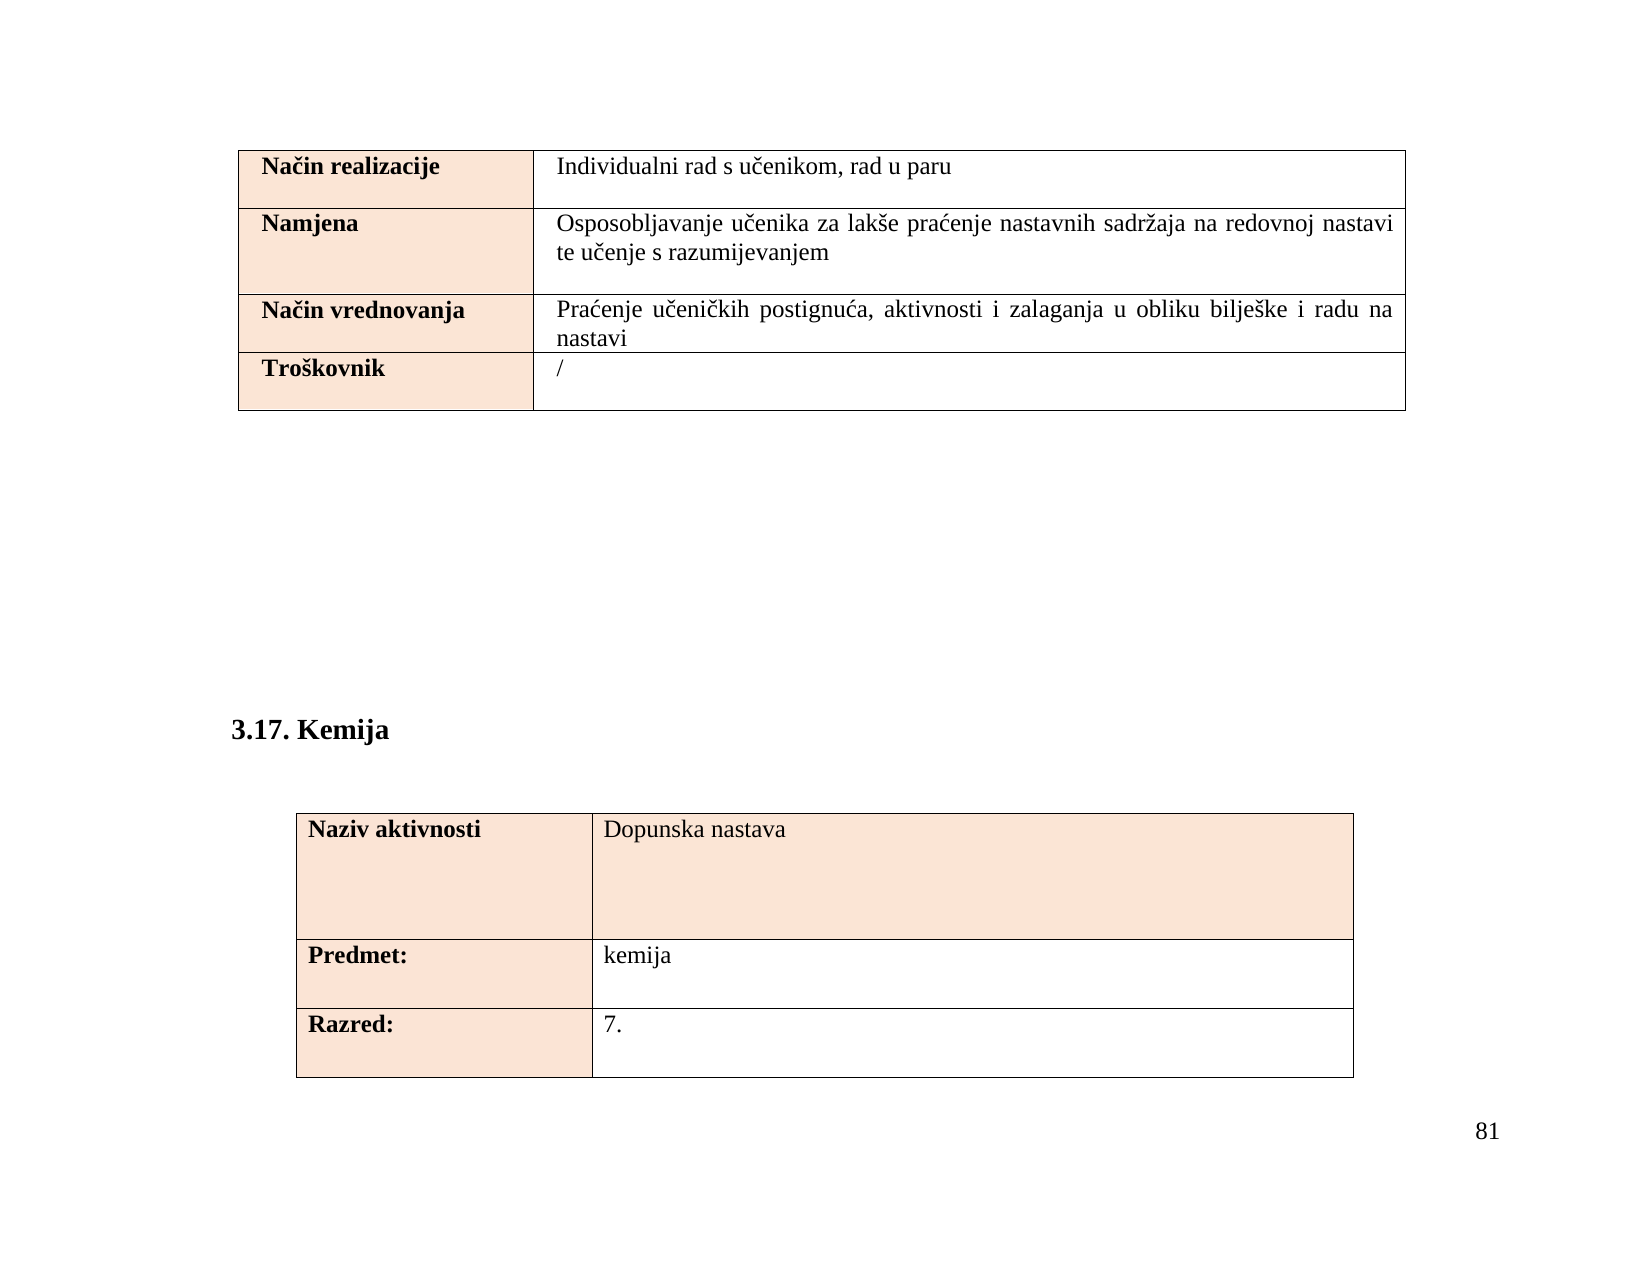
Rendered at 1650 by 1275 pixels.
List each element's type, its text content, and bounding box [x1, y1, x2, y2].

table_cell Praćenje učeničkih postignuća, aktivnosti i zalaganja u obliku bilješke i radu na nastavi [534, 295, 1405, 352]
table_header Dopunska nastava [593, 814, 1353, 939]
table_cell Način realizacije [239, 151, 533, 207]
table_cell 7. [593, 1009, 1353, 1077]
table_cell Individualni rad s učenikom, rad u paru [534, 151, 1405, 207]
table_cell Način vrednovanja [239, 295, 533, 352]
table_cell / [534, 353, 1405, 409]
table_header Naziv aktivnosti [297, 814, 592, 939]
table_cell Predmet: [297, 940, 592, 1008]
table_cell Namjena [239, 209, 533, 293]
table_cell Troškovnik [239, 353, 533, 409]
table_cell Osposobljavanje učenika za lakše praćenje nastavnih sadržaja na redovnoj nastavi te učenje s razumijevanjem [534, 209, 1405, 293]
text 3.17. Kemija [224, 712, 1500, 746]
table_cell kemija [593, 940, 1353, 1008]
table_cell Razred: [297, 1009, 592, 1077]
